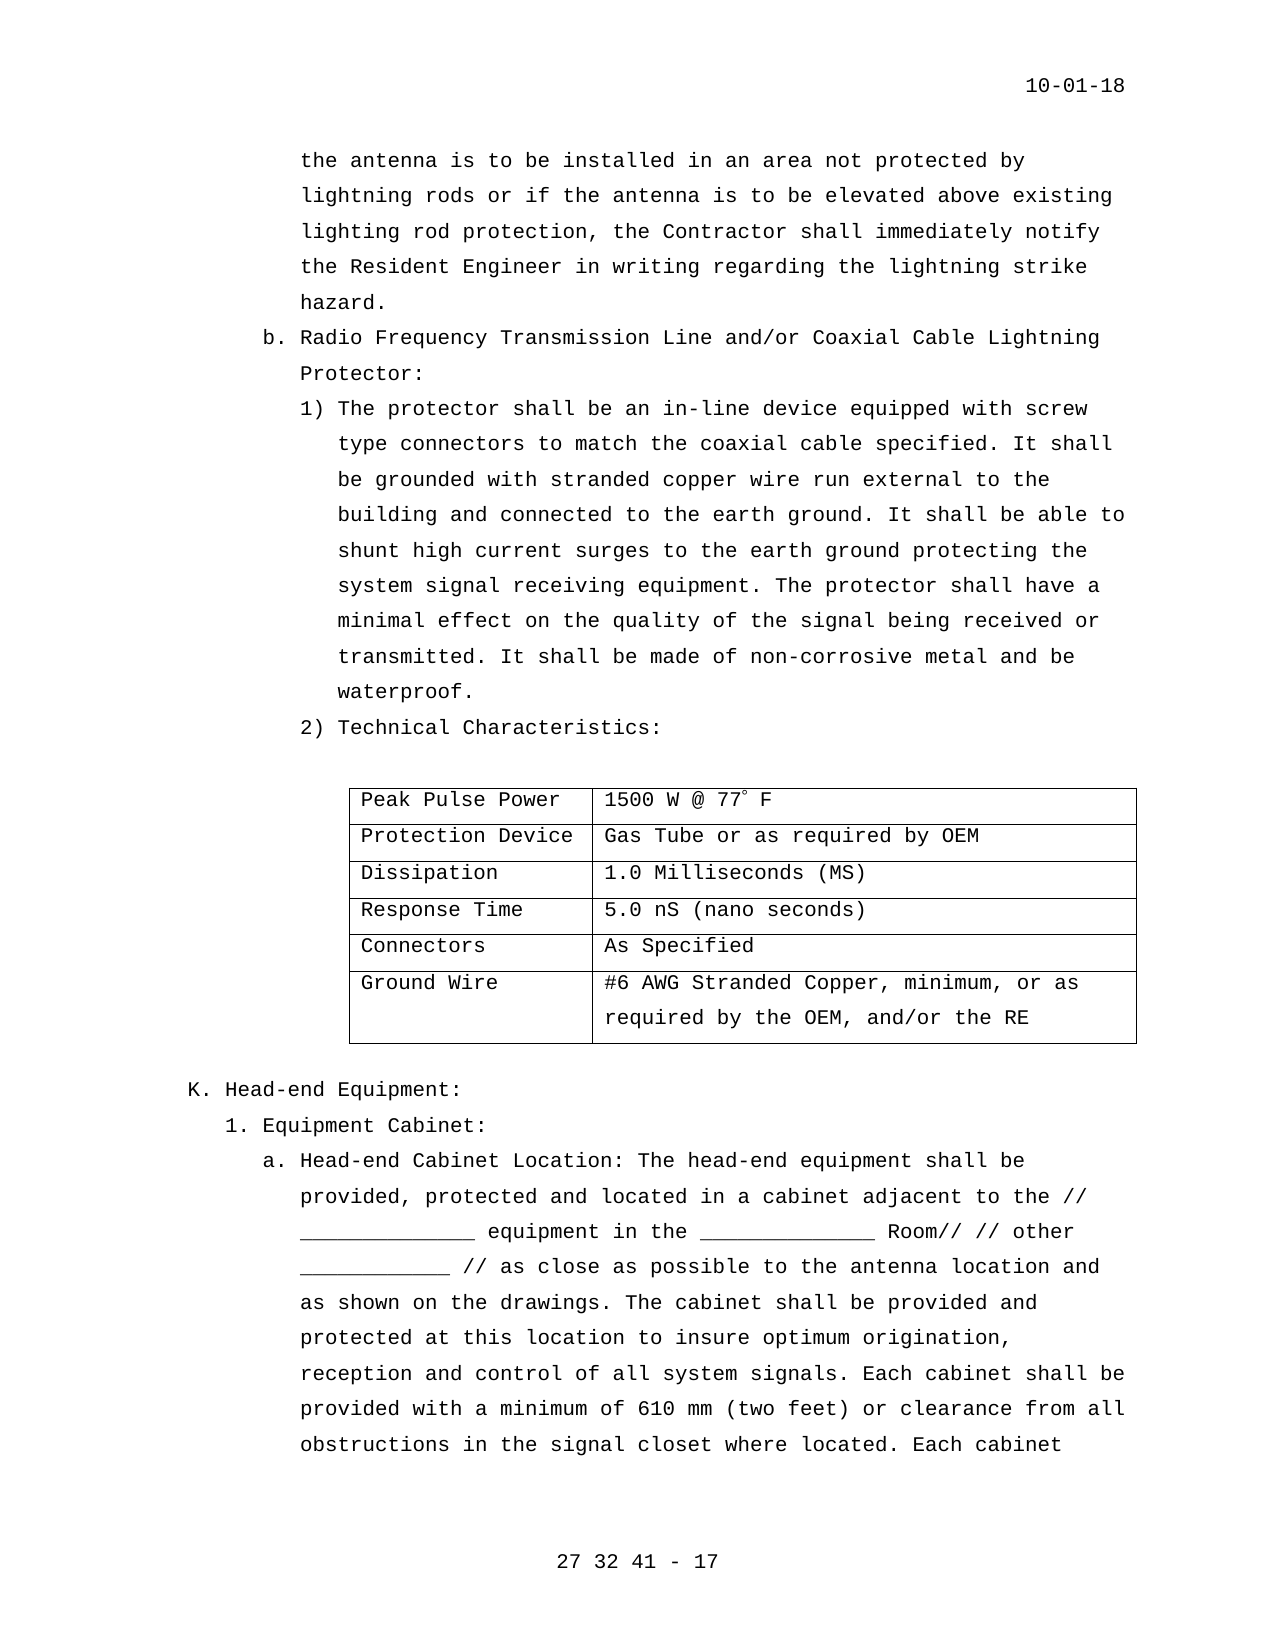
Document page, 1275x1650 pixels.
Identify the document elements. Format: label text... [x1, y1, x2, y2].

text 1) The protector shall be an in-line device equipped with screw type connectors to match the coaxial cable specified. It shall be grounded with stranded copper wire run external to the building and connected to the earth ground. It shall be able to shunt high current surges to the earth ground protecting the system signal receiving equipment. The protector shall have a minimal effect on the quality of the signal being received or transmitted. It shall be made of non-corrosive metal and be waterproof. [300, 398, 1125, 705]
text 2) Technical Characteristics: [300, 717, 1125, 740]
table_cell As Specified [593, 935, 1136, 971]
table_cell Connectors [350, 935, 592, 971]
table_cell Dissipation [350, 862, 592, 897]
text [262, 150, 1125, 315]
table_cell Ground Wire [350, 972, 592, 1043]
text K. Head-end Equipment: [187, 1079, 1125, 1103]
table_header Peak Pulse Power [350, 789, 592, 824]
table_cell 5.0 nS (nano seconds) [593, 899, 1136, 934]
table_cell Response Time [350, 899, 592, 934]
text 1. Equipment Cabinet: [225, 1115, 1125, 1138]
table_cell Gas Tube or as required by OEM [593, 825, 1136, 861]
table_cell 1.0 Milliseconds (MS) [593, 862, 1136, 897]
text b. Radio Frequency Transmission Line and/or Coaxial Cable Lightning Protector: [262, 327, 1125, 386]
table_cell #6 AWG Stranded Copper, minimum, or as required by the OEM, and/or the RE [593, 972, 1136, 1043]
table_header 1500 W @ 77 F [593, 789, 1136, 824]
table_cell Protection Device [350, 825, 592, 861]
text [262, 1150, 1125, 1457]
